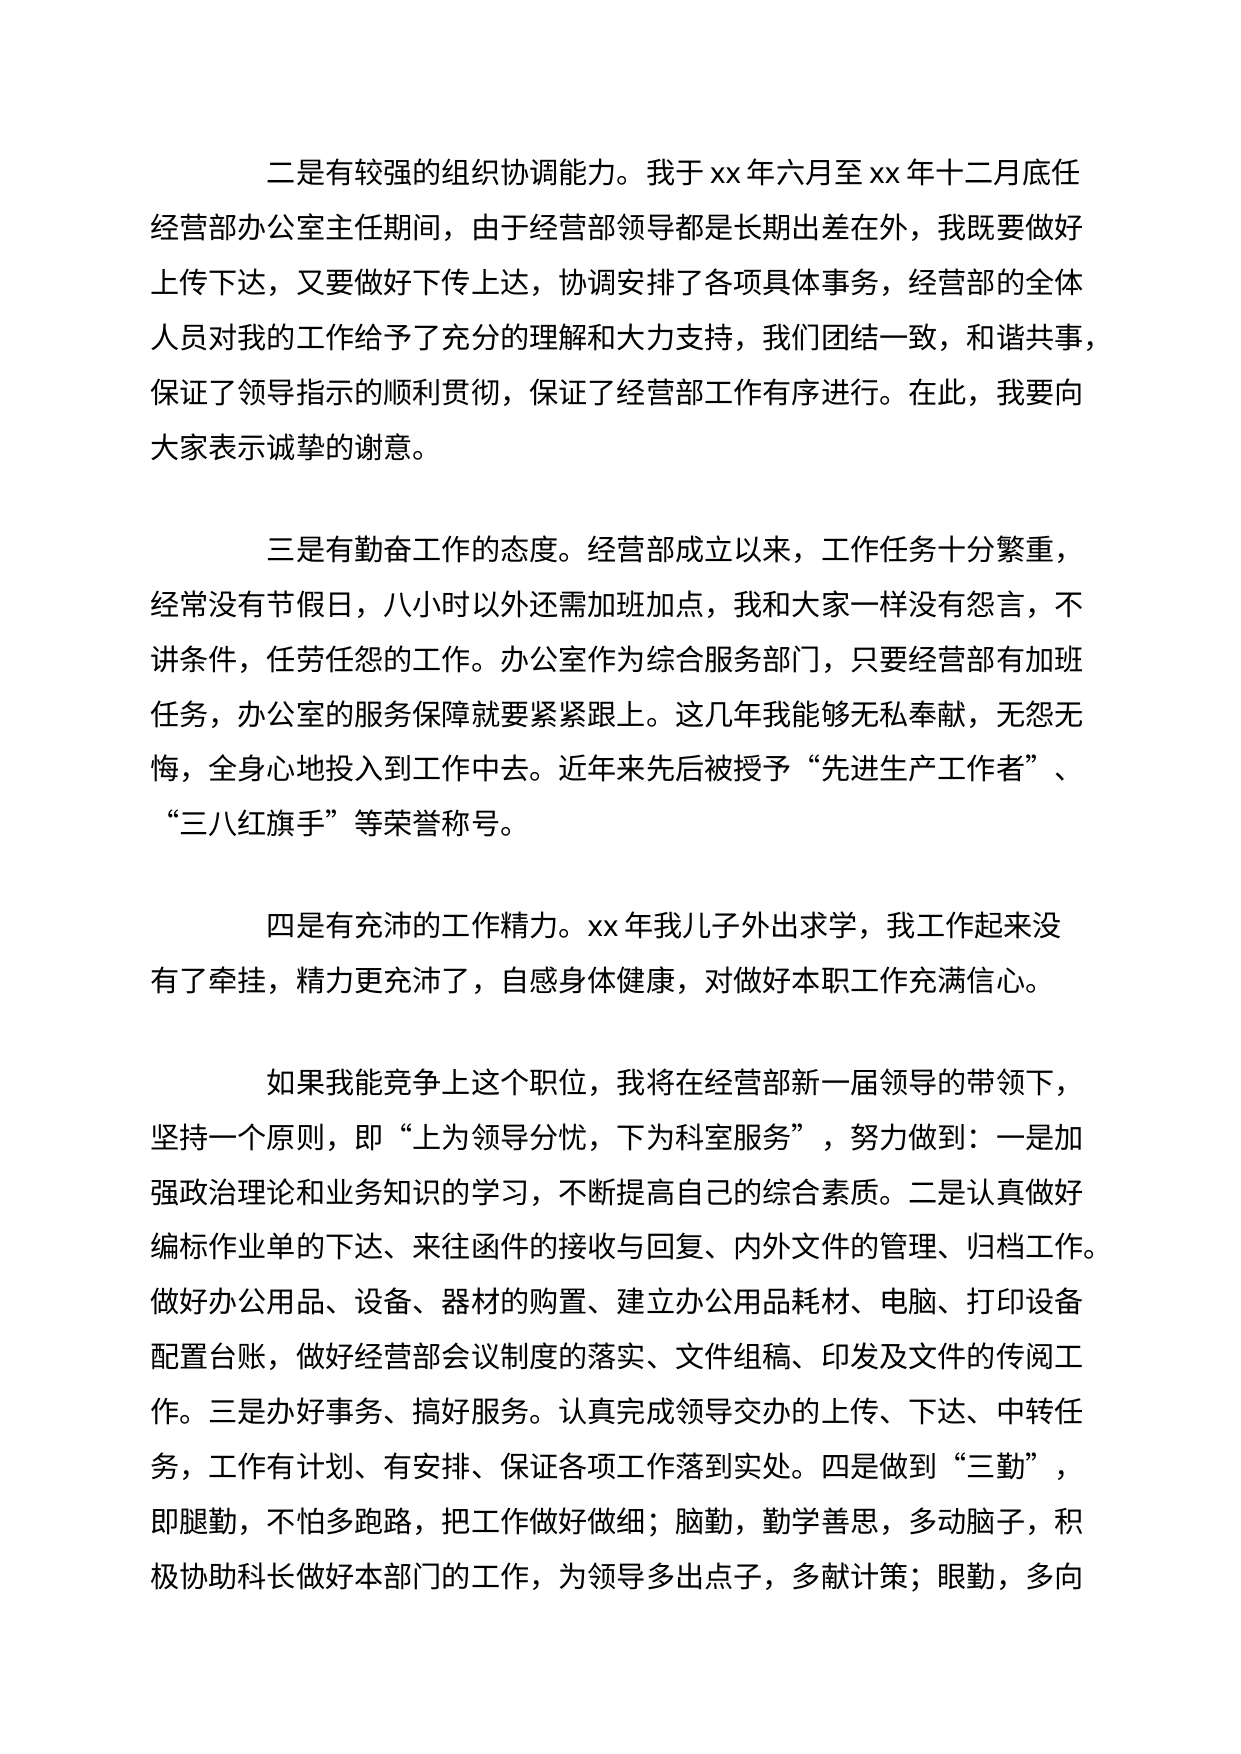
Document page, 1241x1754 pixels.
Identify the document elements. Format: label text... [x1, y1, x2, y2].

text 二是有较强的组织协调能力。我于xx年六月至xx年十二月底任经营部办公室主任期间，由于经营部领导都是长期出差在外，我既要做好上传下达，又要做好下传上达，协调安排了各项具体事务，经营部的全体人员对我的工作给予了充分的理解和大力支持，我们团结一致，和谐共事，保证了领导指示的顺利贯彻，保证了经营部工作有序进行。在此，我要向大家表示诚挚的谢意。 [150, 150, 1090, 467]
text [150, 1059, 1090, 1596]
text 三是有勤奋工作的态度。经营部成立以来，工作任务十分繁重，经常没有节假日，八小时以外还需加班加点，我和大家一样没有怨言，不讲条件，任劳任怨的工作。办公室作为综合服务部门，只要经营部有加班任务，办公室的服务保障就要紧紧跟上。这几年我能够无私奉献，无怨无悔，全身心地投入到工作中去。近年来先后被授予“先进生产工作者”、“三八红旗手”等荣誉称号。 [150, 526, 1090, 843]
text 四是有充沛的工作精力。xx年我儿子外出求学，我工作起来没有了牵挂，精力更充沛了，自感身体健康，对做好本职工作充满信心。 [150, 903, 1090, 1000]
